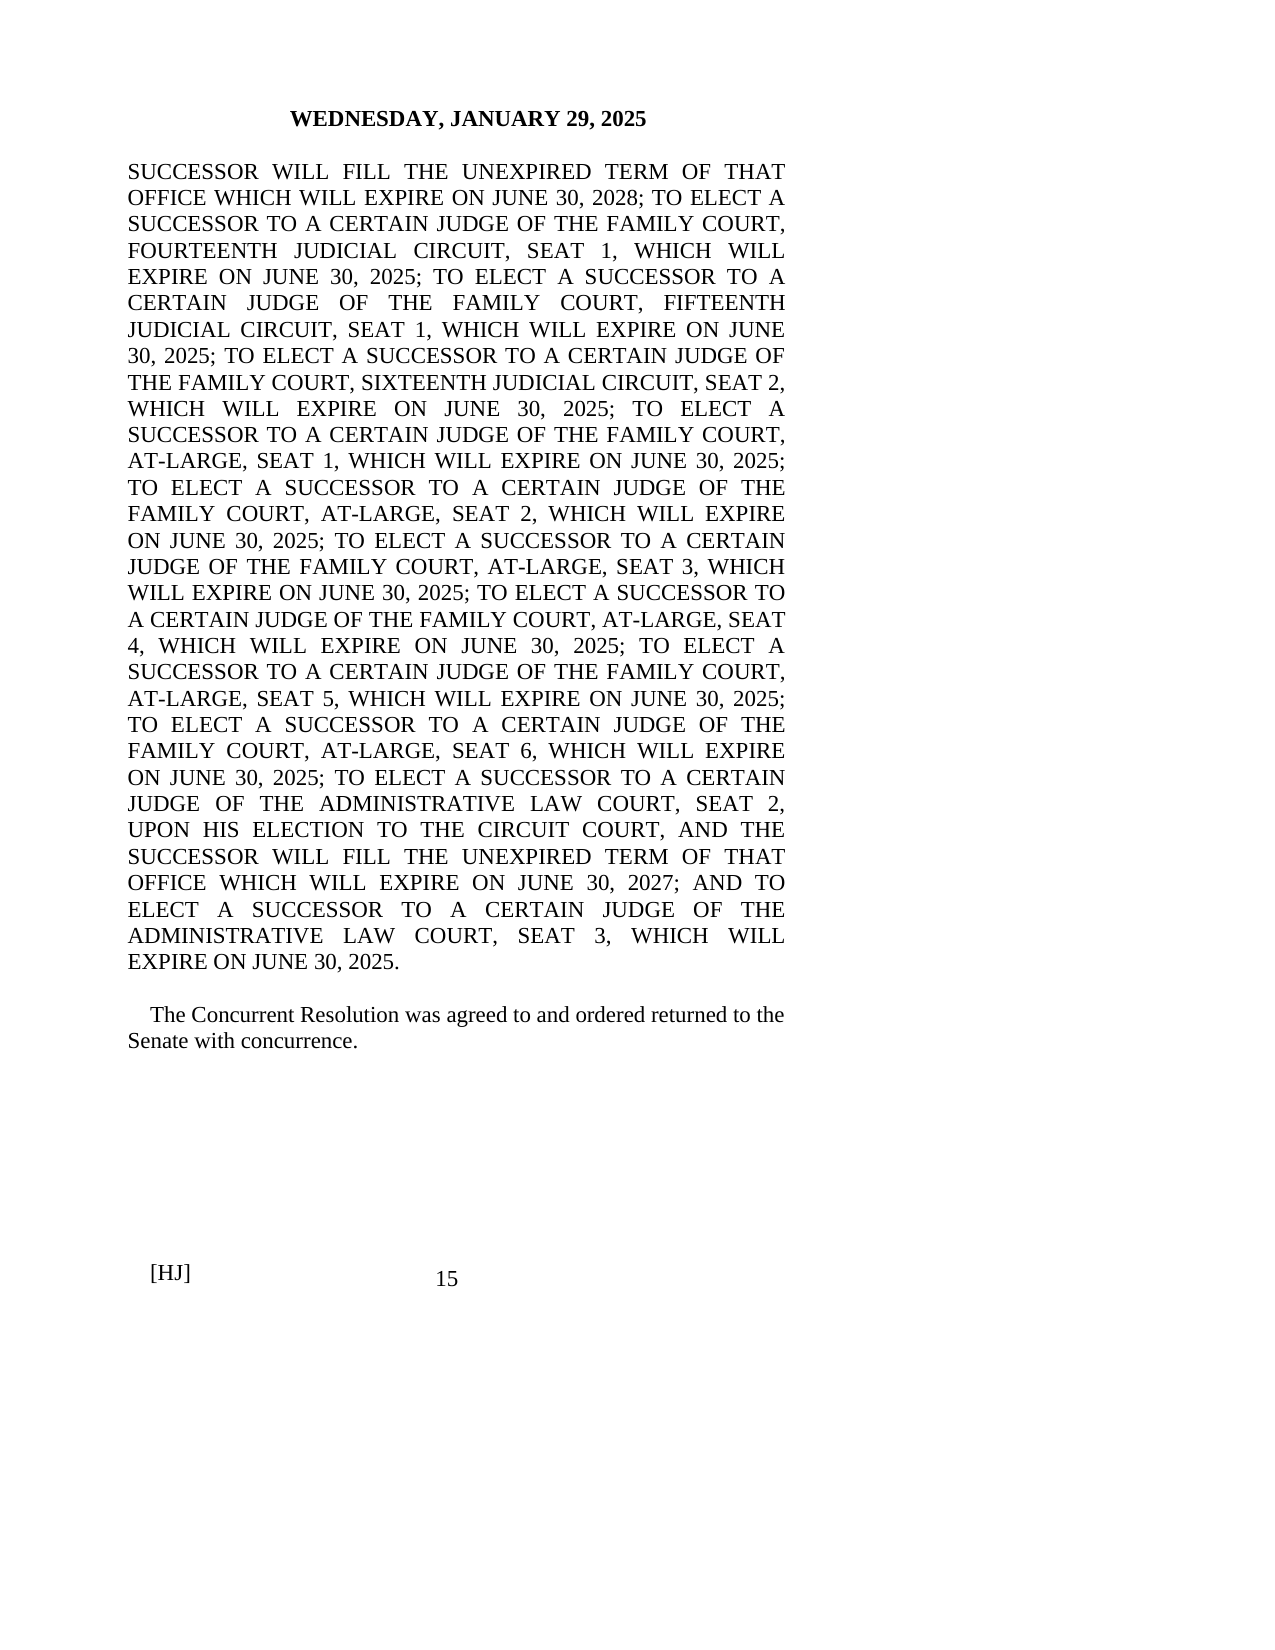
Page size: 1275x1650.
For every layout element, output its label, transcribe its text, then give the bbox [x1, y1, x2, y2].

text The Concurrent Resolution was agreed to and ordered returned to the Senate with concurrence. [127, 1001, 786, 1054]
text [127, 158, 786, 975]
